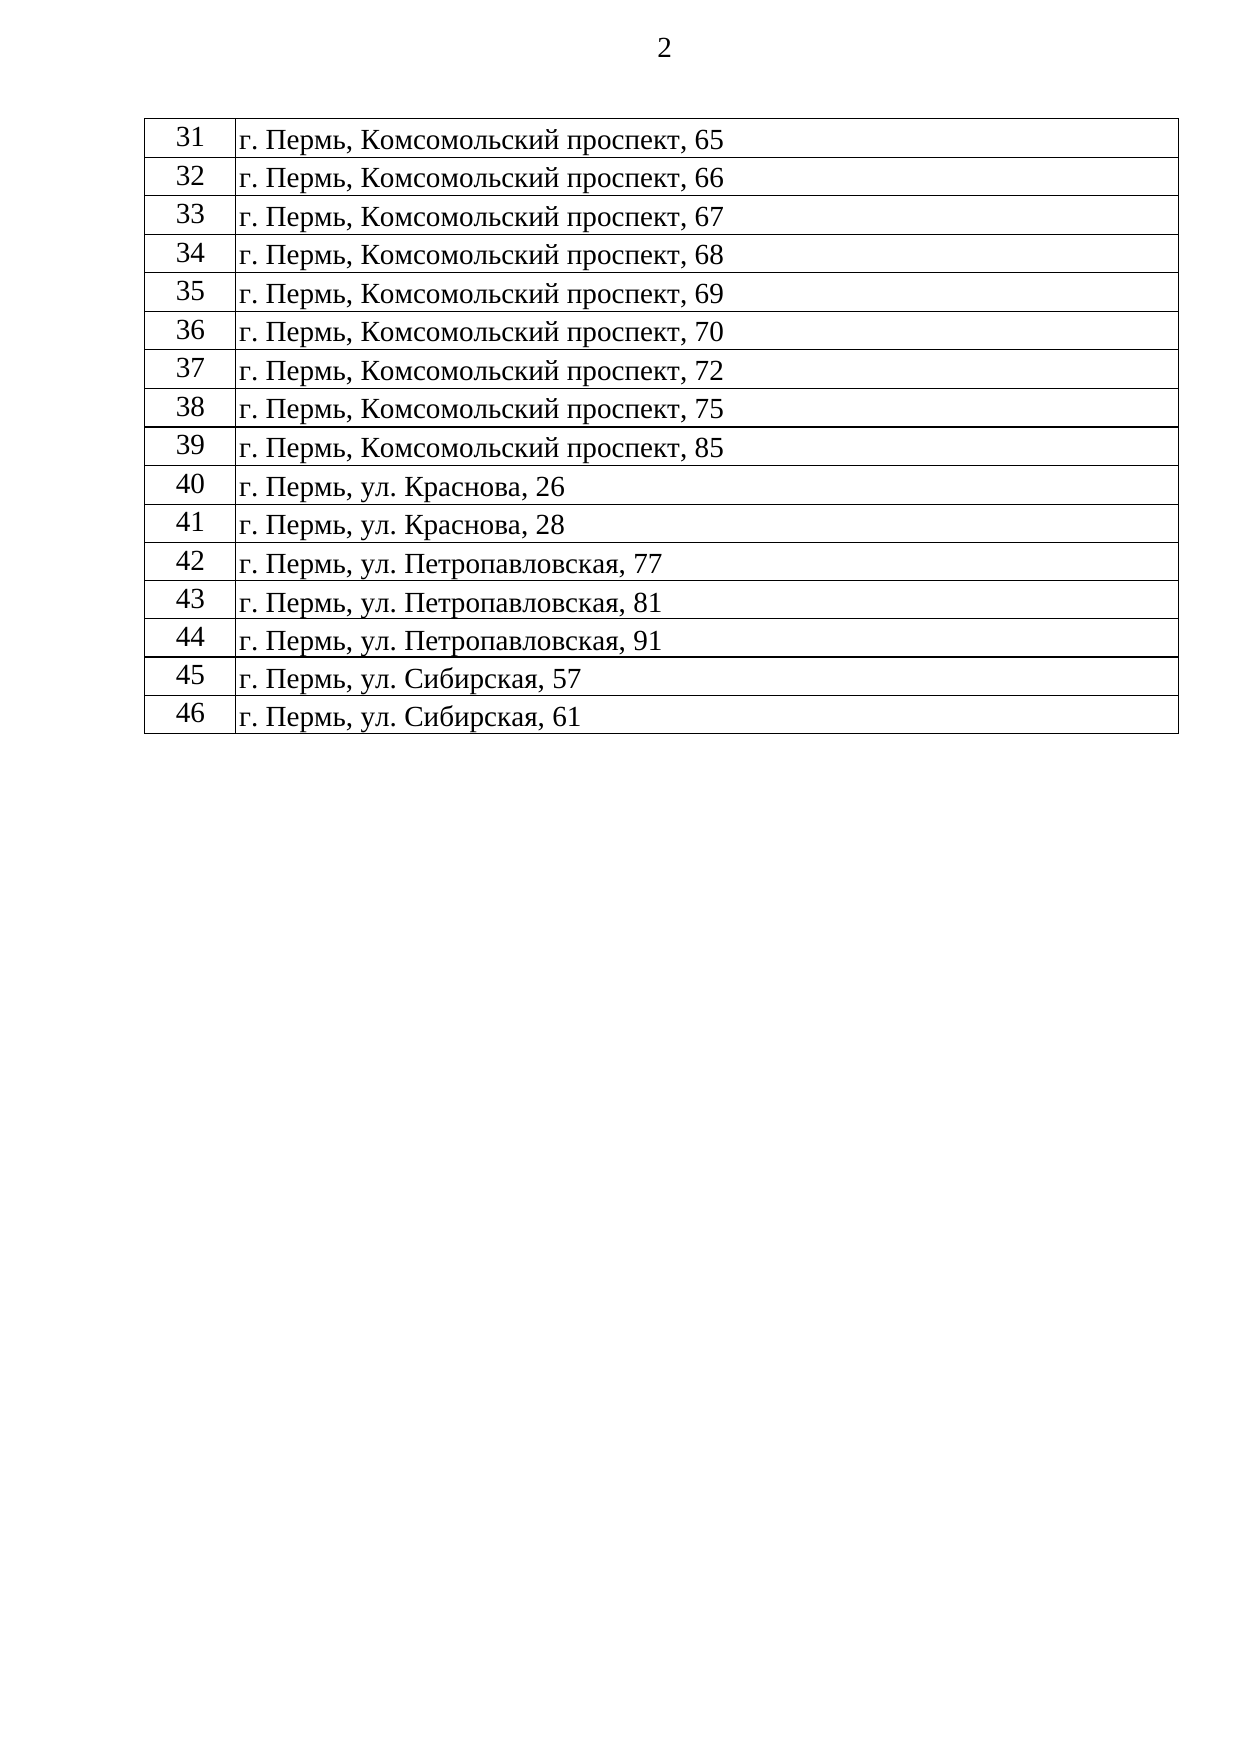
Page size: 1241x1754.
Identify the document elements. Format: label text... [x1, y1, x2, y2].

table_cell г. Пермь, ул. Петропавловская, 81 [236, 581, 1178, 618]
table_cell г. Пермь, ул. Петропавловская, 91 [236, 619, 1178, 656]
table_cell 31 [145, 119, 235, 157]
table_cell г. Пермь, Комсомольский проспект, 85 [236, 428, 1178, 465]
table_cell 34 [145, 235, 235, 272]
table_cell г. Пермь, Комсомольский проспект, 72 [236, 350, 1178, 388]
table_cell г. Пермь, Комсомольский проспект, 75 [236, 389, 1178, 426]
table_cell 42 [145, 543, 235, 580]
table_cell г. Пермь, Комсомольский проспект, 67 [236, 196, 1178, 234]
table_cell г. Пермь, ул. Краснова, 26 [236, 466, 1178, 503]
table_cell 32 [145, 158, 235, 195]
table_cell г. Пермь, Комсомольский проспект, 66 [236, 158, 1178, 195]
table_cell 36 [145, 312, 235, 349]
table_cell г. Пермь, Комсомольский проспект, 70 [236, 312, 1178, 349]
table_cell г. Пермь, Комсомольский проспект, 65 [236, 119, 1178, 157]
table_cell 35 [145, 273, 235, 311]
table_cell г. Пермь, Комсомольский проспект, 68 [236, 235, 1178, 272]
table_cell г. Пермь, ул. Сибирская, 61 [236, 696, 1178, 733]
table_cell 39 [145, 428, 235, 465]
table_cell г. Пермь, ул. Сибирская, 57 [236, 658, 1178, 694]
table_cell 37 [145, 350, 235, 388]
table_cell 38 [145, 389, 235, 426]
table_cell г. Пермь, ул. Петропавловская, 77 [236, 543, 1178, 580]
table_cell 33 [145, 196, 235, 234]
table_cell г. Пермь, Комсомольский проспект, 69 [236, 273, 1178, 311]
table_cell г. Пермь, ул. Краснова, 28 [236, 505, 1178, 542]
table_cell 43 [145, 581, 235, 618]
table_cell 40 [145, 466, 235, 503]
table_cell 46 [145, 696, 235, 733]
table_cell 45 [145, 658, 235, 694]
table_cell 41 [145, 505, 235, 542]
table_cell 44 [145, 619, 235, 656]
